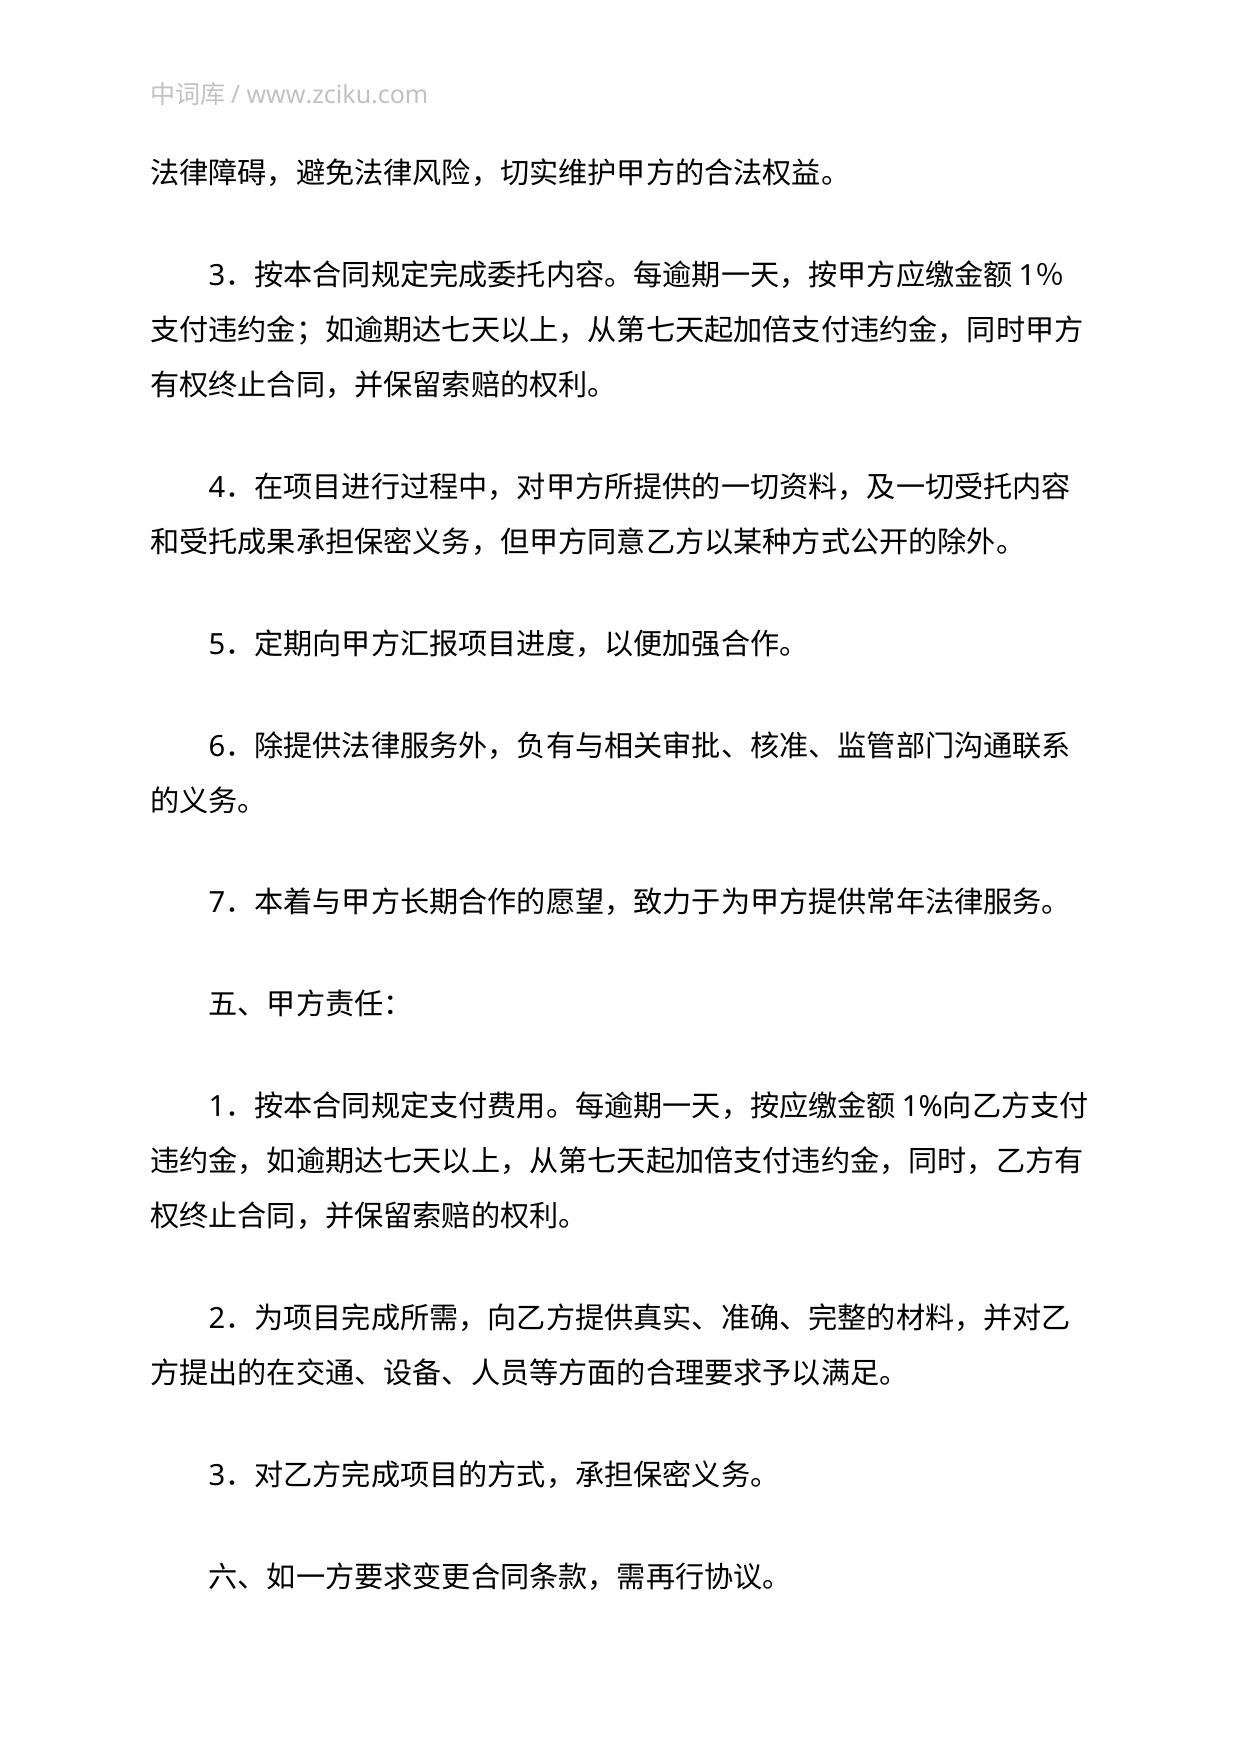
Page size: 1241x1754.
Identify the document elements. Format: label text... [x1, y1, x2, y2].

text 2．为项目完成所需，向乙方提供真实、准确、完整的材料，并对乙方提出的在交通、设备、人员等方面的合理要求予以满足。 [150, 1294, 1090, 1392]
text 六、如一方要求变更合同条款，需再行协议。 [150, 1553, 1090, 1595]
text 5．定期向甲方汇报项目进度，以便加强合作。 [150, 620, 1090, 663]
text 6．除提供法律服务外，负有与相关审批、核准、监管部门沟通联系的义务。 [150, 722, 1090, 819]
text 1．按本合同规定支付费用。每逾期一天，按应缴金额1%向乙方支付违约金，如逾期达七天以上，从第七天起加倍支付违约金，同时，乙方有权终止合同，并保留索赔的权利。 [150, 1083, 1090, 1235]
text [150, 150, 1090, 192]
text 7．本着与甲方长期合作的愿望，致力于为甲方提供常年法律服务。 [150, 879, 1090, 921]
text 4．在项目进行过程中，对甲方所提供的一切资料，及一切受托内容和受托成果承担保密义务，但甲方同意乙方以某种方式公开的除外。 [150, 463, 1090, 561]
text 3．对乙方完成项目的方式，承担保密义务。 [150, 1451, 1090, 1493]
text 五、甲方责任： [150, 981, 1090, 1023]
text 3．按本合同规定完成委托内容。每逾期一天，按甲方应缴金额1％支付违约金；如逾期达七天以上，从第七天起加倍支付违约金，同时甲方有权终止合同，并保留索赔的权利。 [150, 252, 1090, 404]
